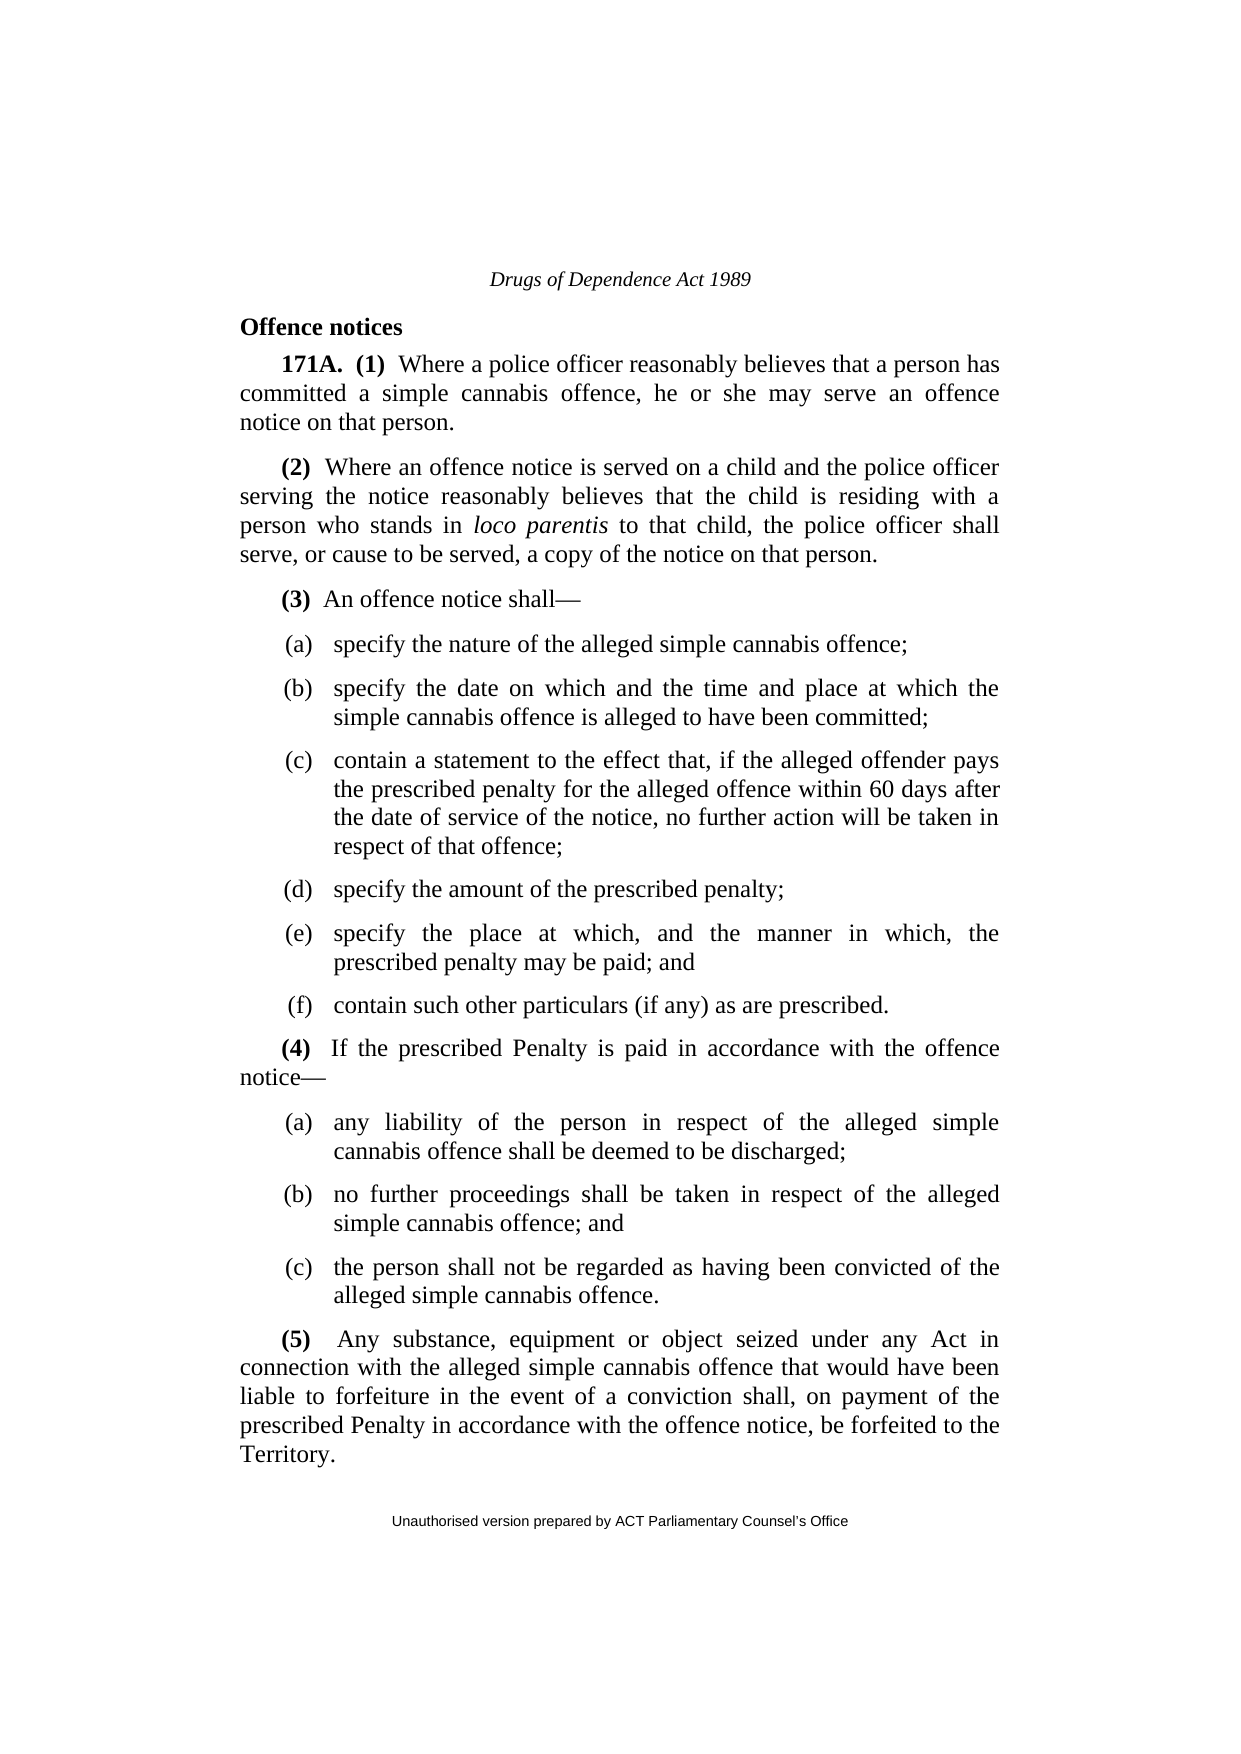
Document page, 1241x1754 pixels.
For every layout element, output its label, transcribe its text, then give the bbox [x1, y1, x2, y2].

text (2) Where an offence notice is served on a child and the police officer serving the notice reasonably believes that the child is residing with a person who stands in loco parentis to that child, the police officer shall serve, or cause to be served, a copy of the notice on that person. [239, 452, 1001, 567]
text (5) Any substance, equipment or object seized under any Act in connection with the alleged simple cannabis offence that would have been liable to forfeiture in the event of a conviction shall, on payment of the prescribed Penalty in accordance with the offence notice, be forfeited to the Territory. [239, 1324, 1001, 1467]
text (e) specify the place at which, and the manner in which, the prescribed penalty may be paid; and [239, 918, 1001, 975]
subtitle Offence notices [239, 312, 1001, 341]
text 171A. (1) Where a police officer reasonably believes that a person has committed a simple cannabis offence, he or she may serve an offence notice on that person. [239, 349, 1001, 436]
text (a) specify the nature of the alleged simple cannabis offence; [239, 629, 1001, 658]
text (3) An offence notice shall— [239, 584, 1001, 613]
text (b) specify the date on which and the time and place at which the simple cannabis offence is alleged to have been committed; [239, 673, 1001, 730]
text (c) contain a statement to the effect that, if the alleged offender pays the prescribed penalty for the alleged offence within 60 days after the date of service of the notice, no further action will be taken in respect of that offence; [239, 745, 1001, 860]
text (4) If the prescribed Penalty is paid in accordance with the offence notice— [239, 1033, 1001, 1091]
text (d) specify the amount of the prescribed penalty; [239, 874, 1001, 903]
text (b) no further proceedings shall be taken in respect of the alleged simple cannabis offence; and [239, 1179, 1001, 1237]
text (f) contain such other particulars (if any) as are prescribed. [239, 990, 1001, 1019]
text (a) any liability of the person in respect of the alleged simple cannabis offence shall be deemed to be discharged; [239, 1107, 1001, 1165]
text (c) the person shall not be regarded as having been convicted of the alleged simple cannabis offence. [239, 1252, 1001, 1309]
